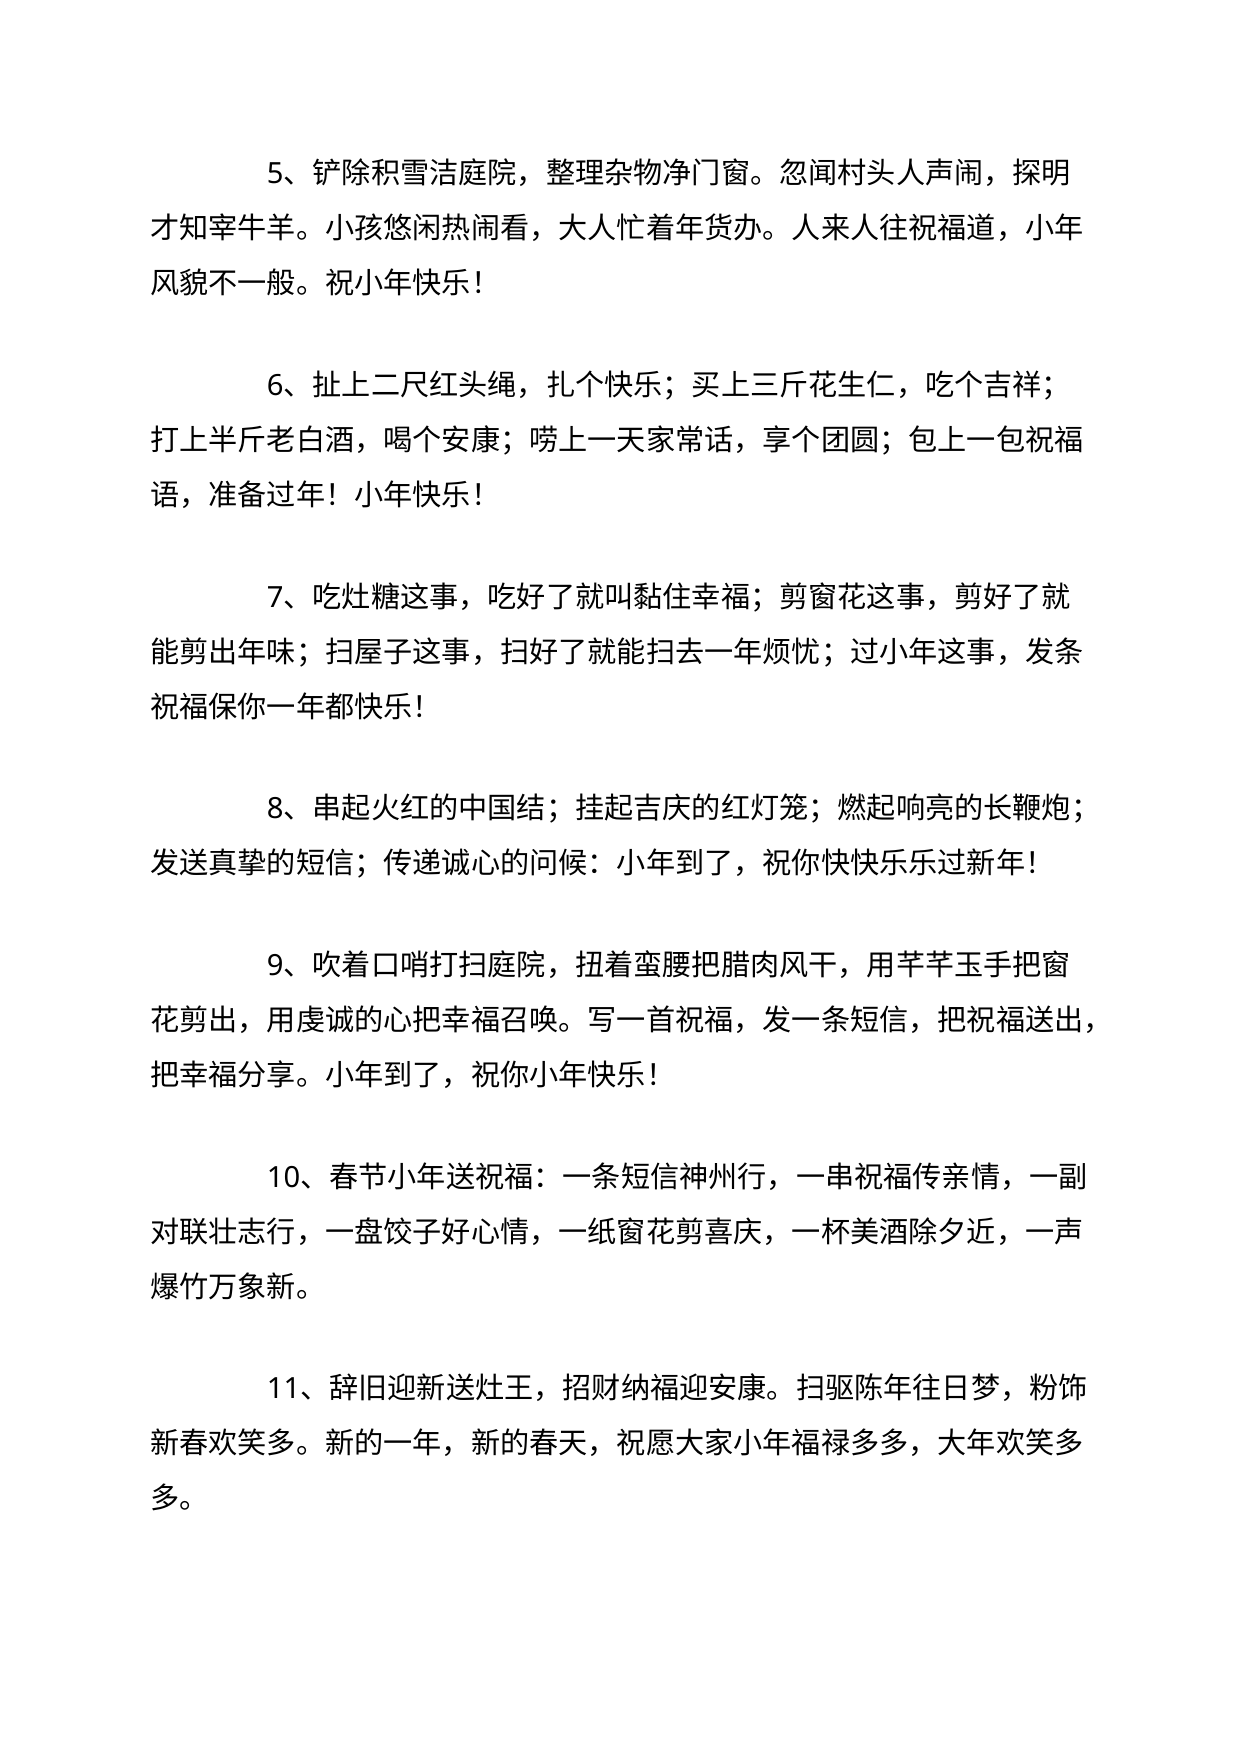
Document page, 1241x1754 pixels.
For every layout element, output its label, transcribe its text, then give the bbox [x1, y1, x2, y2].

text 10、春节小年送祝福：一条短信神州行，一串祝福传亲情，一副对联壮志行，一盘饺子好心情，一纸窗花剪喜庆，一杯美酒除夕近，一声爆竹万象新。 [150, 1153, 1090, 1306]
text 11、辞旧迎新送灶王，招财纳福迎安康。扫驱陈年往日梦，粉饰新春欢笑多。新的一年，新的春天，祝愿大家小年福禄多多，大年欢笑多多。 [150, 1365, 1090, 1517]
text 5、铲除积雪洁庭院，整理杂物净门窗。忽闻村头人声闹，探明才知宰牛羊。小孩悠闲热闹看，大人忙着年货办。人来人往祝福道，小年风貌不一般。祝小年快乐！ [150, 150, 1090, 302]
text 8、串起火红的中国结；挂起吉庆的红灯笼；燃起响亮的长鞭炮；发送真挚的短信；传递诚心的问候：小年到了，祝你快快乐乐过新年！ [150, 785, 1090, 882]
text 6、扯上二尺红头绳，扎个快乐；买上三斤花生仁，吃个吉祥；打上半斤老白酒，喝个安康；唠上一天家常话，享个团圆；包上一包祝福语，准备过年！小年快乐！ [150, 362, 1090, 514]
text 9、吹着口哨打扫庭院，扭着蛮腰把腊肉风干，用芊芊玉手把窗花剪出，用虔诚的心把幸福召唤。写一首祝福，发一条短信，把祝福送出，把幸福分享。小年到了，祝你小年快乐！ [150, 942, 1090, 1094]
text 7、吃灶糖这事，吃好了就叫黏住幸福；剪窗花这事，剪好了就能剪出年味；扫屋子这事，扫好了就能扫去一年烦忧；过小年这事，发条祝福保你一年都快乐！ [150, 573, 1090, 726]
